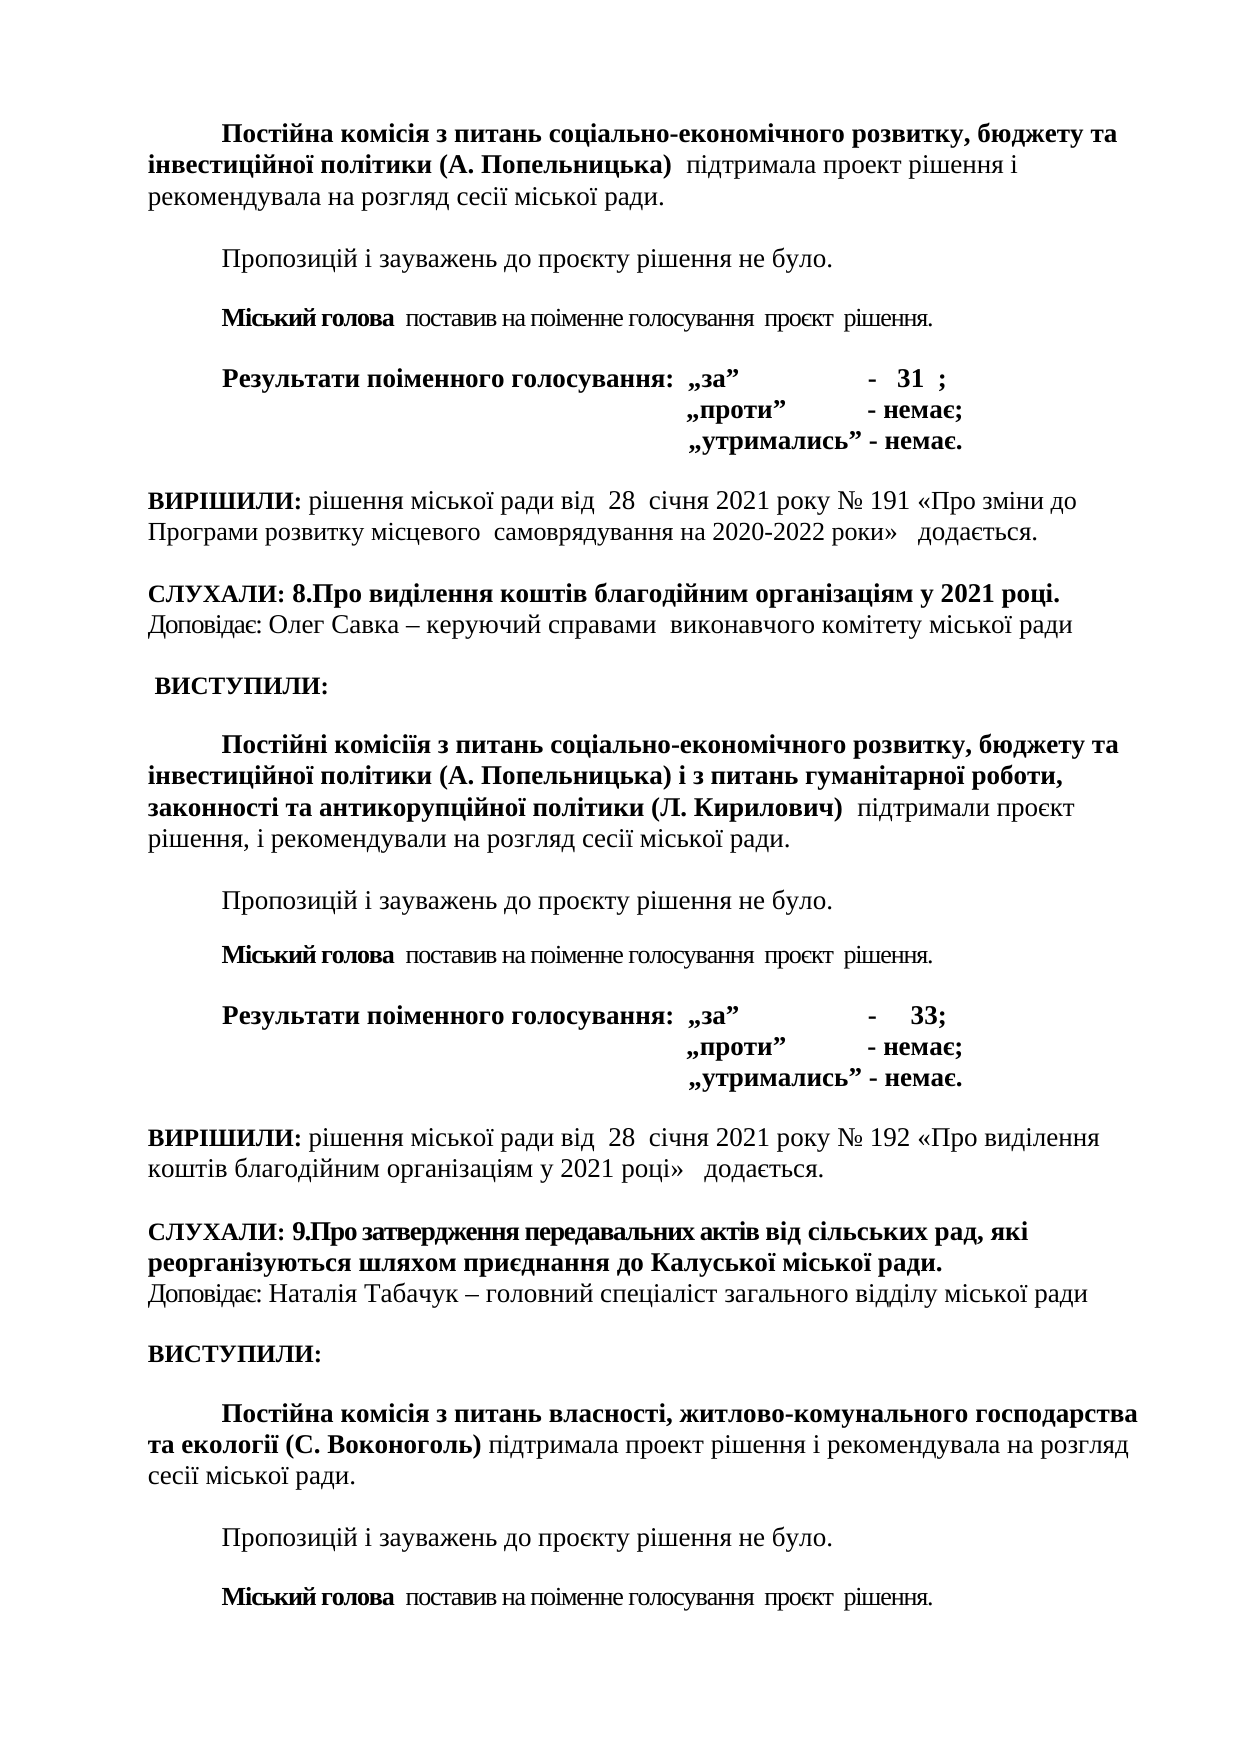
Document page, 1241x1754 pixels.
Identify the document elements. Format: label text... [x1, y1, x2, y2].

text ВИРІШИЛИ: рішення міської ради від 28 січня 2021 року № 191 «Про зміни до Програми розвитку місцевого самоврядування на 2020-2022 роки» додається. [148, 484, 1152, 546]
text Результати поіменного голосування: „за” - 33; [148, 999, 1152, 1030]
text Пропозицій і зауважень до проєкту рішення не було. [148, 1522, 1152, 1553]
text Міський голова поставив на поіменне голосування проєкт рішення. [148, 302, 1152, 332]
text Доповідає: Олег Савка – керуючий справами виконавчого комітету міської ради [148, 608, 1152, 640]
text ВИСТУПИЛИ: [148, 671, 1152, 699]
text „утримались” - немає. [148, 1062, 1152, 1093]
text Доповідає: Наталія Табачук – головний спеціаліст загального відділу міської ради [148, 1277, 1152, 1308]
text Результати поіменного голосування: „за” - 31 ; [148, 362, 1152, 393]
text „проти” - немає; [159, 393, 1152, 424]
text „проти” - немає; [159, 1030, 1152, 1062]
text Пропозицій і зауважень до проєкту рішення не було. [148, 884, 1152, 915]
text Постійна комісія з питань власності, житлово-комунального господарства та екології (С. Воконоголь) підтримала проект рішення і рекомендувала на розгляд сесії міської ради. [148, 1397, 1152, 1490]
text Постійна комісія з питань соціально-економічного розвитку, бюджету та інвестиційної політики (А. Попельницька) підтримала проект рішення і рекомендувала на розгляд сесії міської ради. [148, 117, 1152, 211]
text Міський голова поставив на поіменне голосування проєкт рішення. [148, 1581, 1152, 1611]
text Постійні комісіїя з питань соціально-економічного розвитку, бюджету та інвестиційної політики (А. Попельницька) і з питань гуманітарної роботи, законності та антикорупційної політики (Л. Кирилович) підтримали проєкт рішення, і рекомендували на розгляд сесії міської ради. [148, 728, 1152, 853]
text ВИСТУПИЛИ: [148, 1339, 1152, 1368]
text СЛУХАЛИ: 8.Про виділення коштів благодійним організаціям у 2021 році. [148, 577, 1152, 608]
text „утримались” - немає. [148, 424, 1152, 455]
text СЛУХАЛИ: 9.Про затвердження передавальних актів від сільських рад, які реорганізуються шляхом приєднання до Калуської міської ради. [148, 1215, 1152, 1277]
text Пропозицій і зауважень до проєкту рішення не було. [148, 242, 1152, 273]
text ВИРІШИЛИ: рішення міської ради від 28 січня 2021 року № 192 «Про виділення коштів благодійним організаціям у 2021 році» додається. [148, 1121, 1152, 1184]
text Міський голова поставив на поіменне голосування проєкт рішення. [148, 939, 1152, 969]
